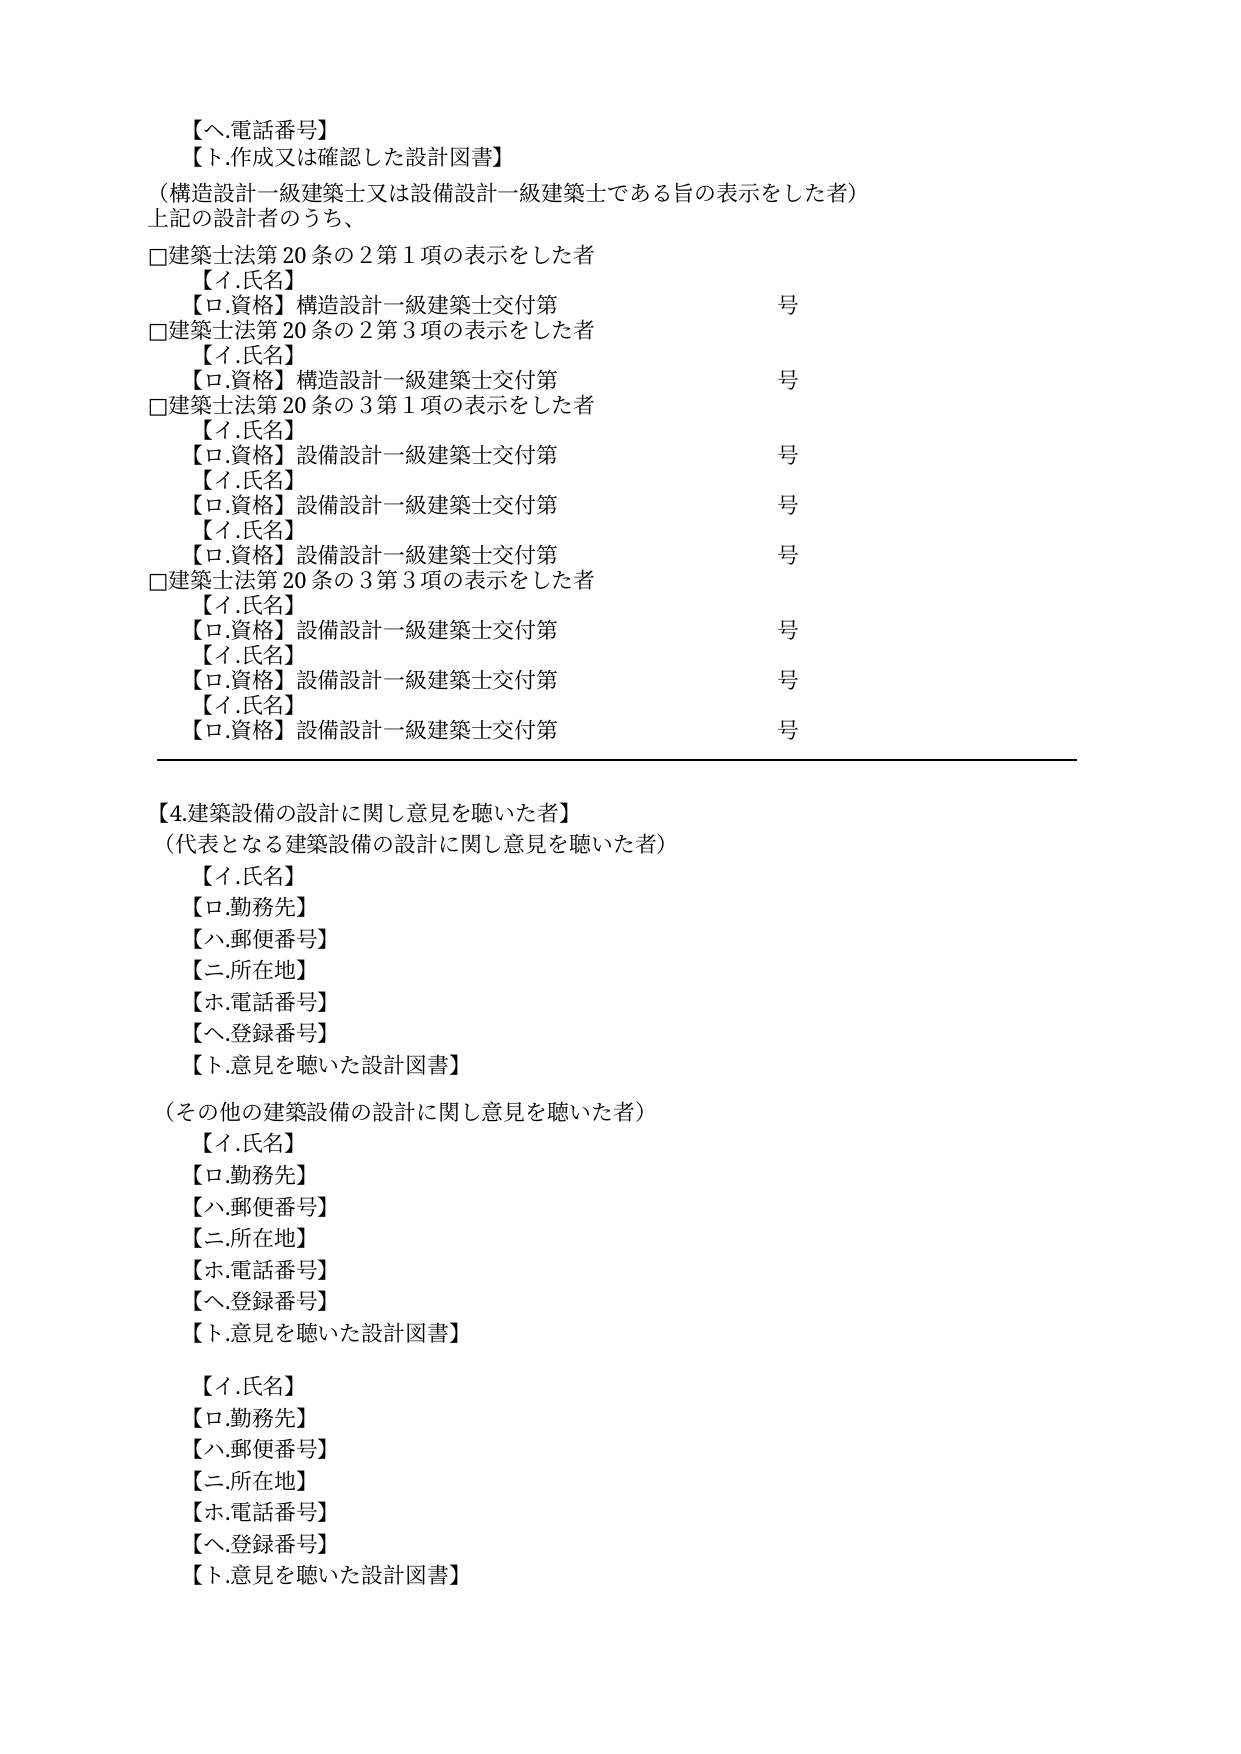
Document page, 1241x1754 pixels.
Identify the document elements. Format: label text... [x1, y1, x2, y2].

text 【ロ.資格】構造設計一級建築士交付第 号 [148, 293, 1092, 318]
text 【イ.氏名】 [148, 518, 1092, 543]
text 【イ.氏名】 [148, 468, 1092, 493]
text 【ト.意見を聴いた設計図書】 [148, 1048, 1092, 1080]
text 【イ.氏名】 [148, 1127, 1092, 1158]
text 【ヘ.登録番号】 [148, 1527, 1092, 1558]
text 【ロ.勤務先】 [148, 890, 1092, 922]
text 【イ.氏名】 [148, 1359, 1092, 1401]
text 【ロ.勤務先】 [148, 1158, 1092, 1190]
text 【ロ.資格】設備設計一級建築士交付第 号 [148, 543, 1092, 568]
text 上記の設計者のうち、 [148, 207, 1092, 232]
text □建築士法第20条の３第３項の表示をした者 [148, 568, 1092, 593]
text 【ロ.勤務先】 [148, 1401, 1092, 1432]
text □建築士法第20条の２第３項の表示をした者 [148, 318, 1092, 343]
text □建築士法第20条の２第１項の表示をした者 [148, 243, 1092, 268]
text 【ロ.資格】設備設計一級建築士交付第 号 [148, 493, 1092, 518]
text 【ト.作成又は確認した設計図書】 [148, 144, 1092, 170]
text 【ヘ.登録番号】 [148, 1284, 1092, 1316]
text 【イ.氏名】 [148, 859, 1092, 890]
text 【ハ.郵便番号】 [148, 1190, 1092, 1221]
text 【ヘ.登録番号】 [148, 1017, 1092, 1048]
text 【ニ.所在地】 [148, 1464, 1092, 1495]
text 【イ.氏名】 [148, 418, 1092, 443]
text 【ロ.資格】設備設計一級建築士交付第 号 [148, 618, 1092, 643]
text 【イ.氏名】 [148, 268, 1092, 293]
text 【ニ.所在地】 [148, 953, 1092, 985]
text 【ニ.所在地】 [148, 1221, 1092, 1253]
text （構造設計一級建築士又は設備設計一級建築士である旨の表示をした者） [148, 182, 1092, 207]
text 【ホ.電話番号】 [148, 1253, 1092, 1284]
text （その他の建築設備の設計に関し意見を聴いた者） [148, 1091, 1092, 1127]
text 【イ.氏名】 [148, 593, 1092, 618]
text （代表となる建築設備の設計に関し意見を聴いた者） [148, 827, 1092, 859]
text 【4.建築設備の設計に関し意見を聴いた者】 [148, 796, 1092, 827]
text □建築士法第20条の３第１項の表示をした者 [148, 393, 1092, 418]
text 【ロ.資格】設備設計一級建築士交付第 号 [148, 718, 1092, 743]
text 【イ.氏名】 [148, 343, 1092, 368]
text 【イ.氏名】 [148, 643, 1092, 668]
text 【ヘ.電話番号】 [148, 118, 1092, 144]
text 【ロ.資格】設備設計一級建築士交付第 号 [148, 668, 1092, 693]
text 【ト.意見を聴いた設計図書】 [148, 1316, 1092, 1348]
text 【ロ.資格】設備設計一級建築士交付第 号 [148, 443, 1092, 468]
text 【ハ.郵便番号】 [148, 922, 1092, 953]
text 【ト.意見を聴いた設計図書】 [148, 1558, 1092, 1590]
text 【ハ.郵便番号】 [148, 1432, 1092, 1464]
text 【ロ.資格】構造設計一級建築士交付第 号 [148, 368, 1092, 393]
text 【ホ.電話番号】 [148, 985, 1092, 1017]
text 【ホ.電話番号】 [148, 1495, 1092, 1527]
text 【イ.氏名】 [148, 693, 1092, 718]
